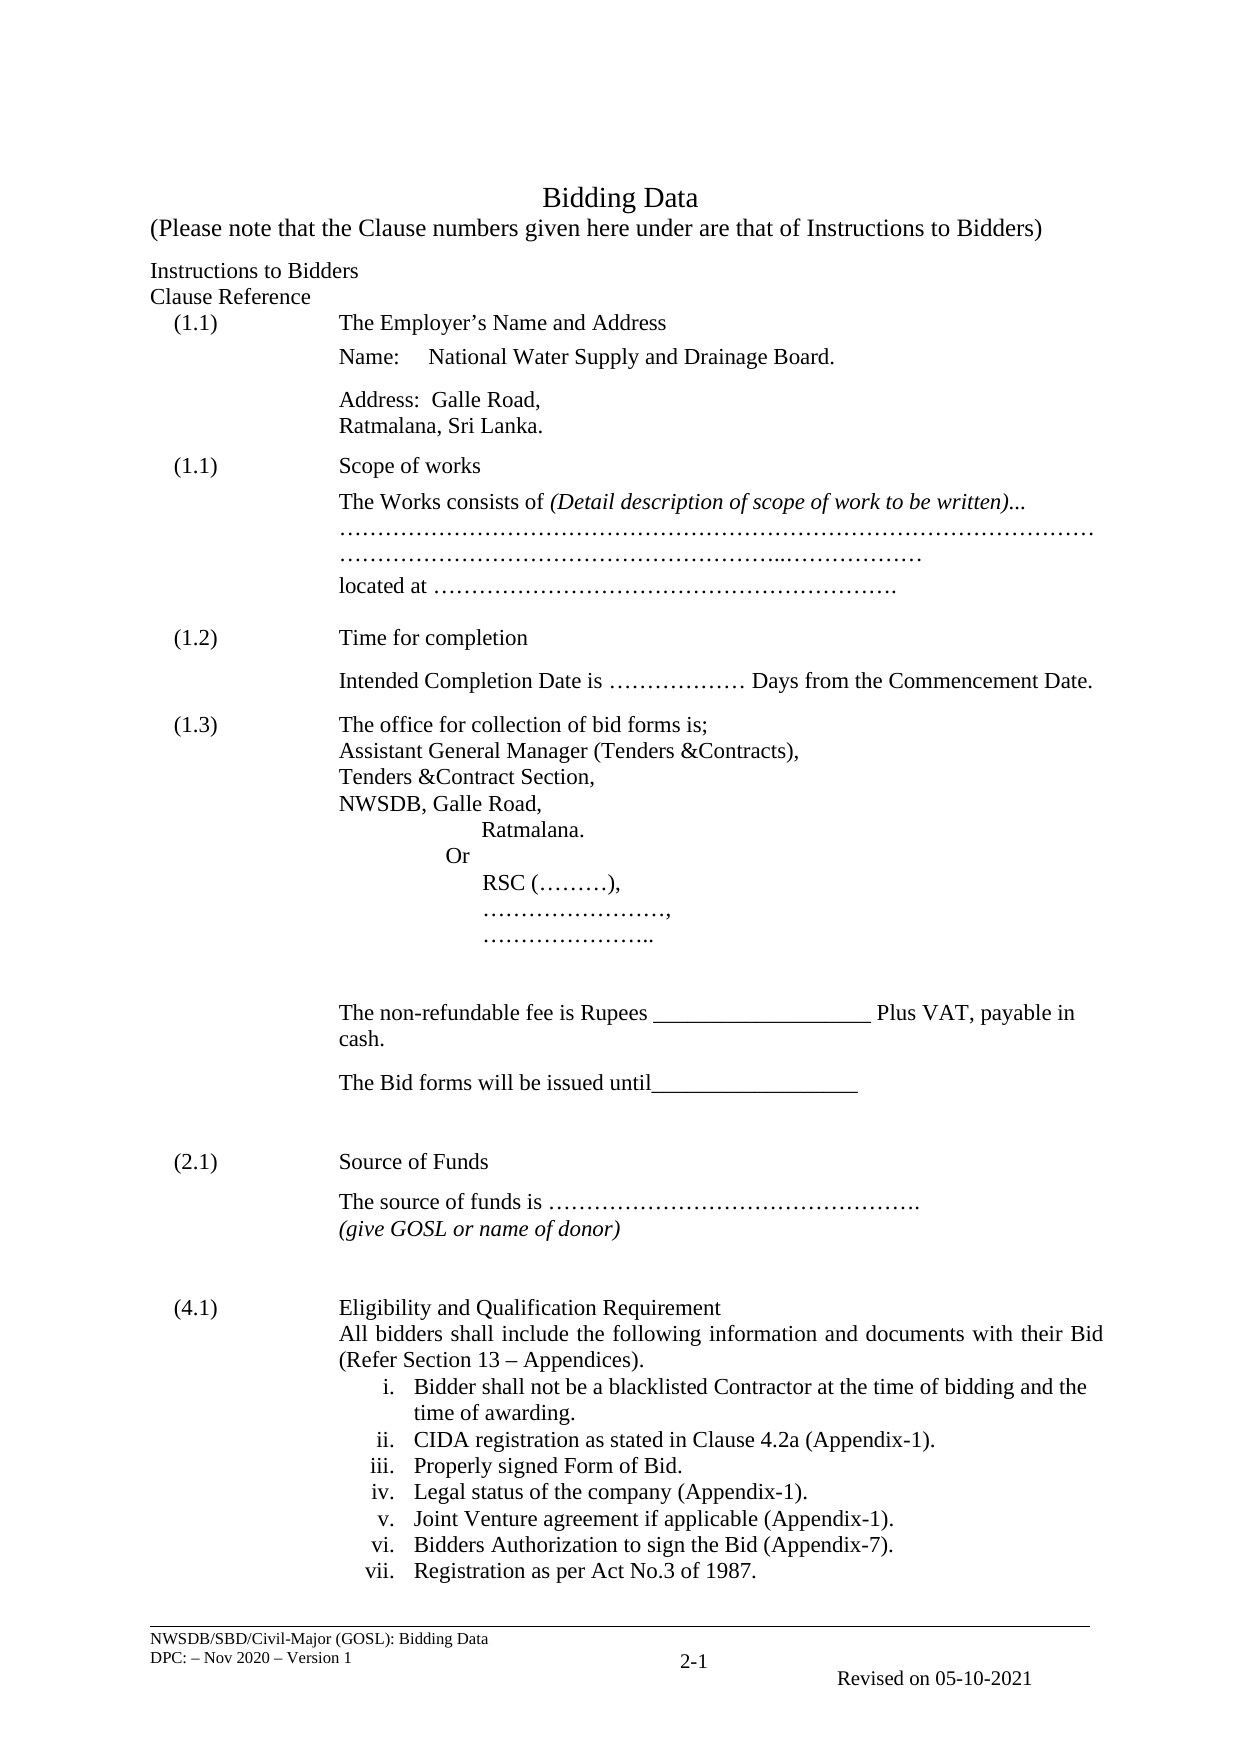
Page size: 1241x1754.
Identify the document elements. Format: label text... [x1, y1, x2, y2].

text Instructions to Bidders [150, 257, 1090, 283]
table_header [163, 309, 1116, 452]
text Clause Reference [150, 283, 1090, 309]
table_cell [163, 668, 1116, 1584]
text (Please note that the Clause numbers given here under are that of Instructions to Bidders) [150, 213, 1090, 242]
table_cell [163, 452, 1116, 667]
text Bidding Data [150, 180, 1090, 213]
